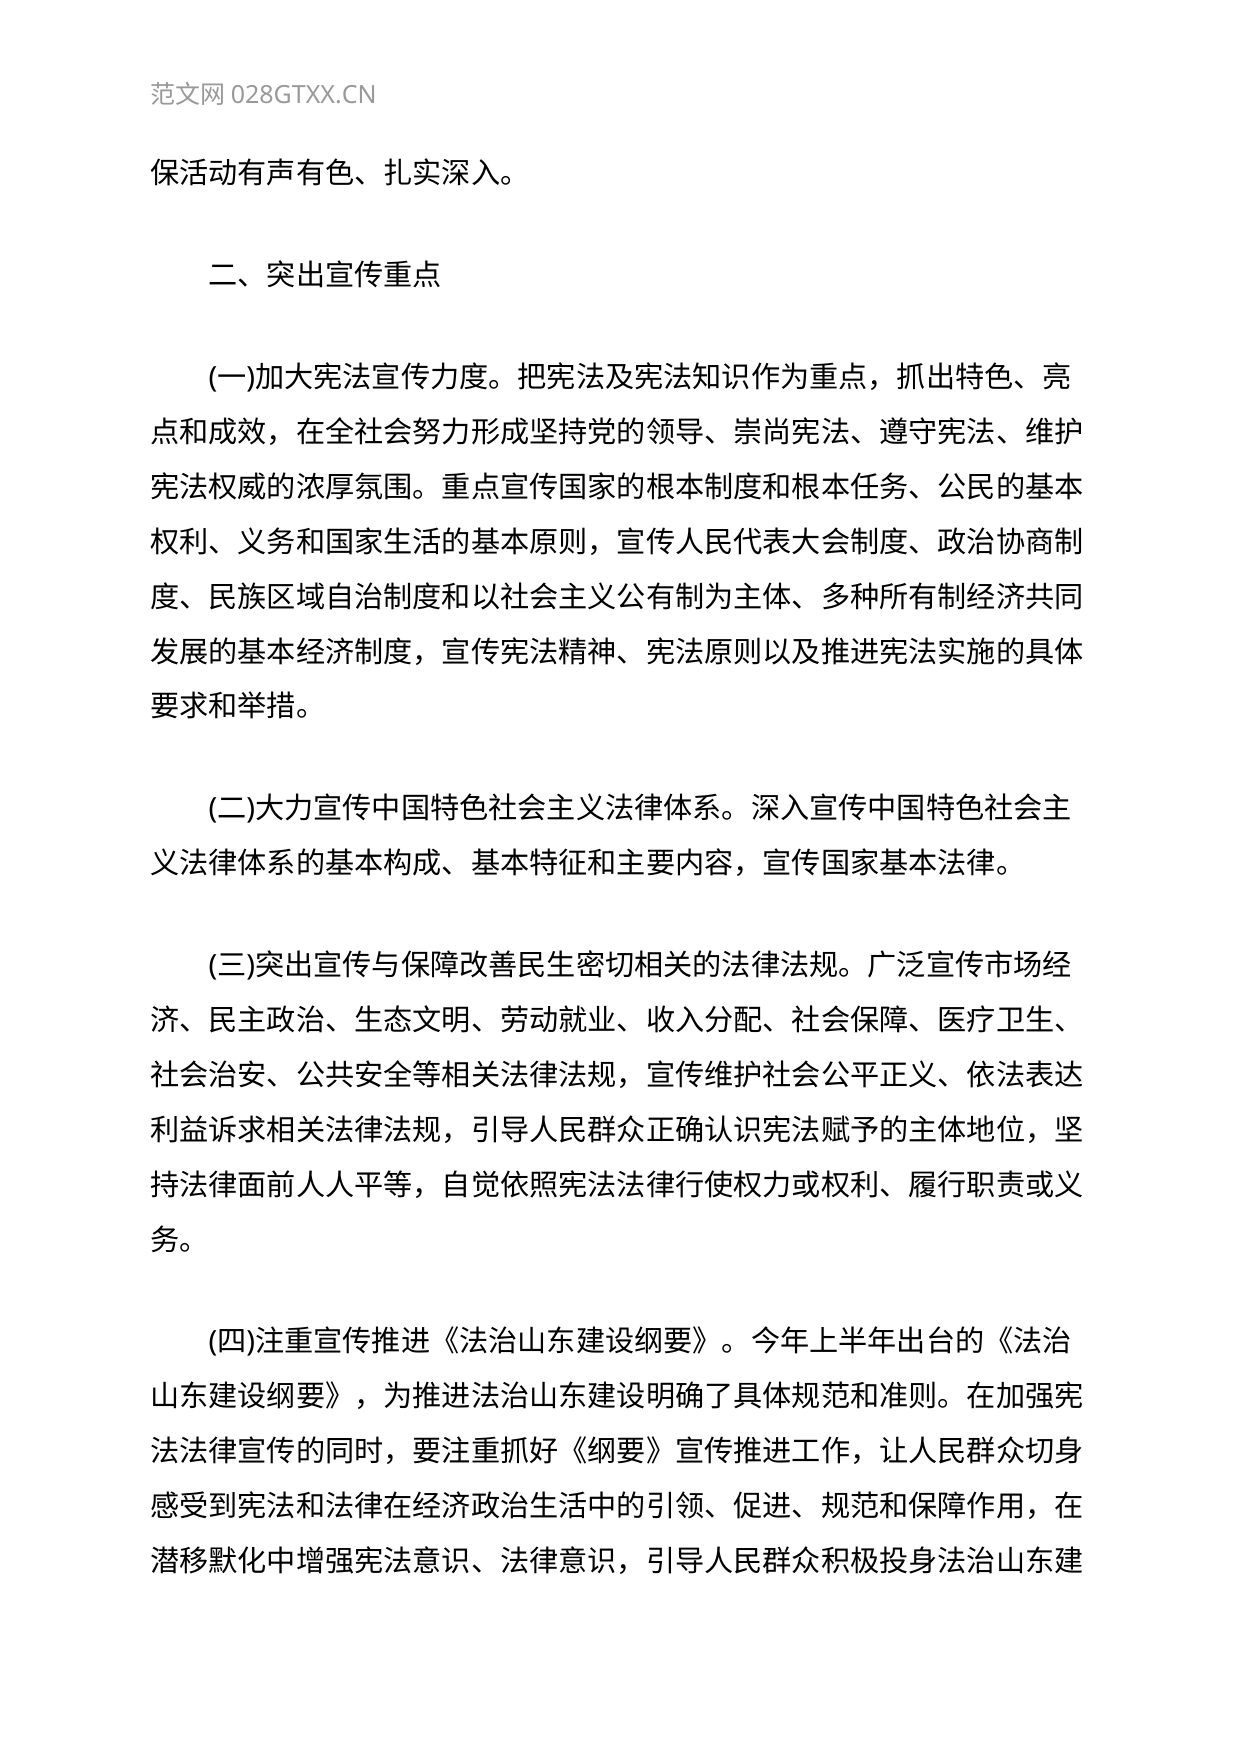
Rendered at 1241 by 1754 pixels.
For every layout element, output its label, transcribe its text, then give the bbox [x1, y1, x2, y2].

text (一)加大宪法宣传力度。把宪法及宪法知识作为重点，抓出特色、亮点和成效，在全社会努力形成坚持党的领导、崇尚宪法、遵守宪法、维护宪法权威的浓厚氛围。重点宣传国家的根本制度和根本任务、公民的基本权利、义务和国家生活的基本原则，宣传人民代表大会制度、政治协商制度、民族区域自治制度和以社会主义公有制为主体、多种所有制经济共同发展的基本经济制度，宣传宪法精神、宪法原则以及推进宪法实施的具体要求和举措。 [150, 353, 1090, 725]
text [150, 150, 1090, 192]
text 二、突出宣传重点 [150, 252, 1090, 294]
text (二)大力宣传中国特色社会主义法律体系。深入宣传中国特色社会主义法律体系的基本构成、基本特征和主要内容，宣传国家基本法律。 [150, 785, 1090, 882]
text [150, 1318, 1090, 1580]
text (三)突出宣传与保障改善民生密切相关的法律法规。广泛宣传市场经济、民主政治、生态文明、劳动就业、收入分配、社会保障、医疗卫生、社会治安、公共安全等相关法律法规，宣传维护社会公平正义、依法表达利益诉求相关法律法规，引导人民群众正确认识宪法赋予的主体地位，坚持法律面前人人平等，自觉依照宪法法律行使权力或权利、履行职责或义务。 [150, 942, 1090, 1258]
